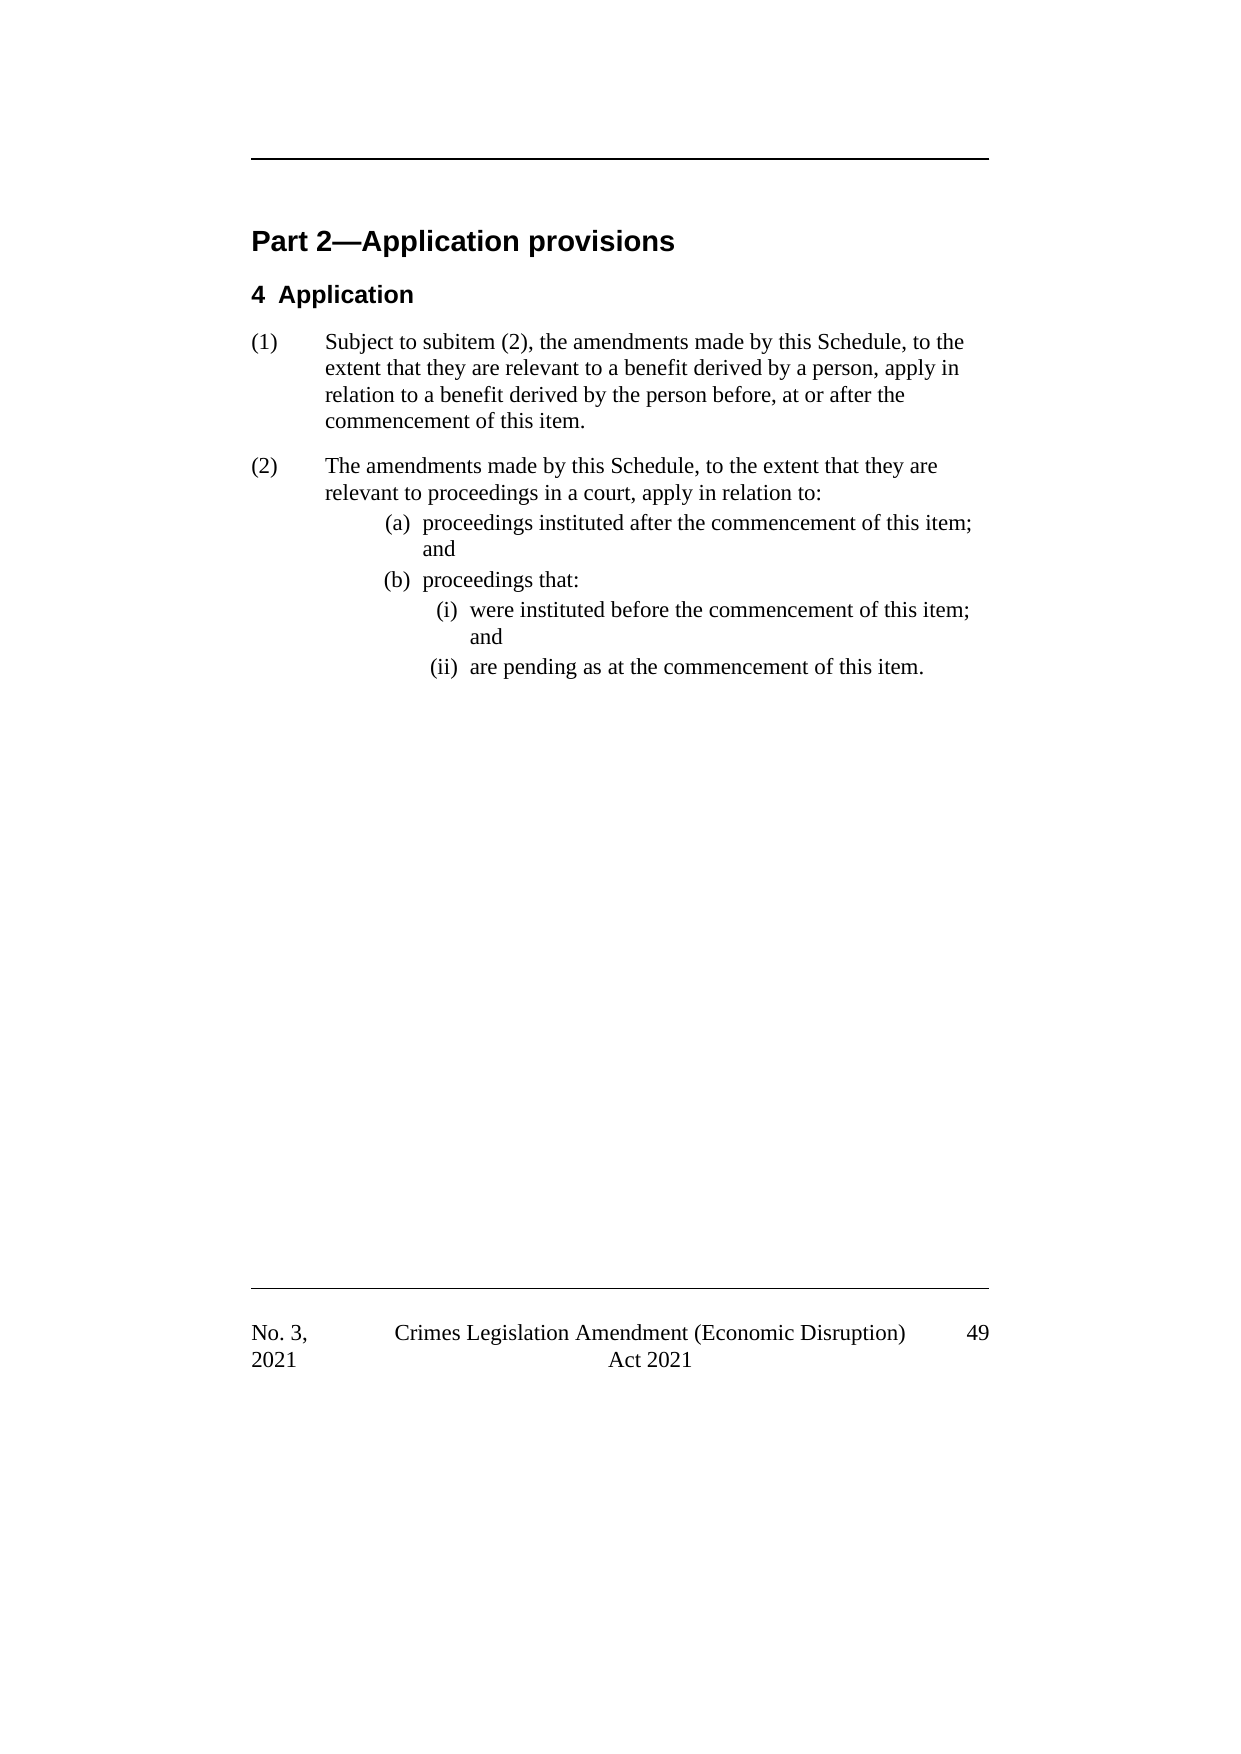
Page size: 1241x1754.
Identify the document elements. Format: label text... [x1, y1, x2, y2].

text (ii) are pending as at the commencement of this item. [251, 653, 989, 680]
text (2) The amendments made by this Schedule, to the extent that they are relevant to proceedings in a court, apply in relation to: [251, 452, 989, 505]
text (i) were instituted before the commencement of this item; and [251, 596, 989, 649]
text 4 Application [251, 281, 989, 309]
text (1) Subject to subitem (2), the amendments made by this Schedule, to the extent that they are relevant to a benefit derived by a person, apply in relation to a benefit derived by the person before, at or after the commencement of this item. [251, 328, 989, 433]
text Part 2—Application provisions [251, 224, 989, 258]
text (a) proceedings instituted after the commencement of this item; and [251, 509, 989, 562]
text (b) proceedings that: [251, 566, 989, 592]
